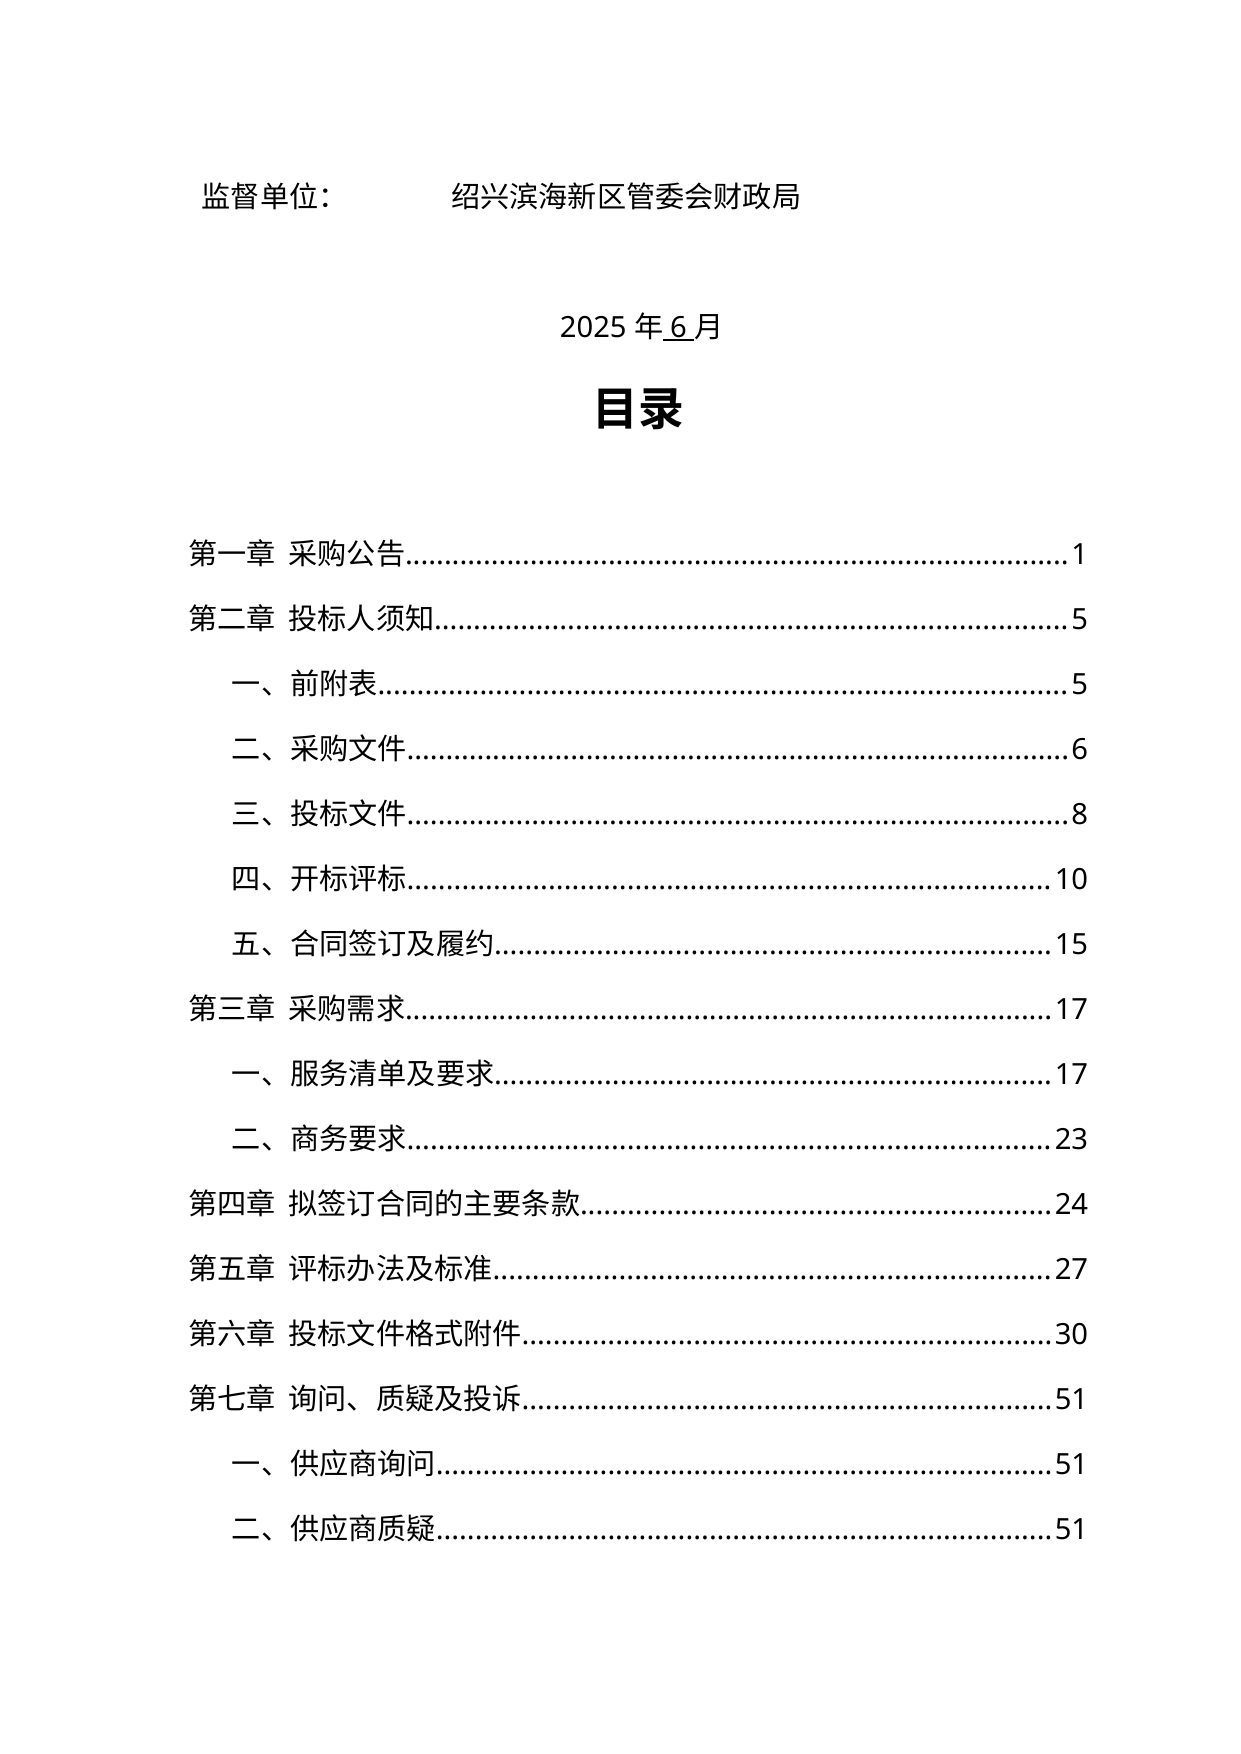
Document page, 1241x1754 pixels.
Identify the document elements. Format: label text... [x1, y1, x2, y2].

text 第七章 询问、质疑及投诉 51 [188, 1364, 1088, 1429]
text 2025 年 6 月 [188, 292, 1088, 357]
text 第一章 采购公告 1 [188, 519, 1088, 584]
text 第三章 采购需求 17 [188, 974, 1088, 1039]
text 目录 [188, 357, 1088, 454]
text 一、供应商询问 51 [232, 1429, 1088, 1494]
text 第五章 评标办法及标准 27 [188, 1234, 1088, 1299]
text 三、投标文件 8 [232, 779, 1088, 844]
text 二、供应商质疑 51 [232, 1494, 1088, 1559]
text 一、服务清单及要求 17 [232, 1039, 1088, 1104]
text 一、前附表 5 [232, 649, 1088, 714]
text 二、商务要求 23 [232, 1104, 1088, 1169]
text 二、采购文件 6 [232, 714, 1088, 779]
table_cell 监督单位： [190, 162, 440, 227]
text 第四章 拟签订合同的主要条款 24 [188, 1169, 1088, 1234]
text 第六章 投标文件格式附件 30 [188, 1299, 1088, 1364]
text 四、开标评标 10 [232, 844, 1088, 909]
text 五、合同签订及履约 15 [232, 909, 1088, 974]
table_cell 绍兴滨海新区管委会财政局 [440, 162, 1085, 227]
text 第二章 投标人须知 5 [188, 584, 1088, 649]
